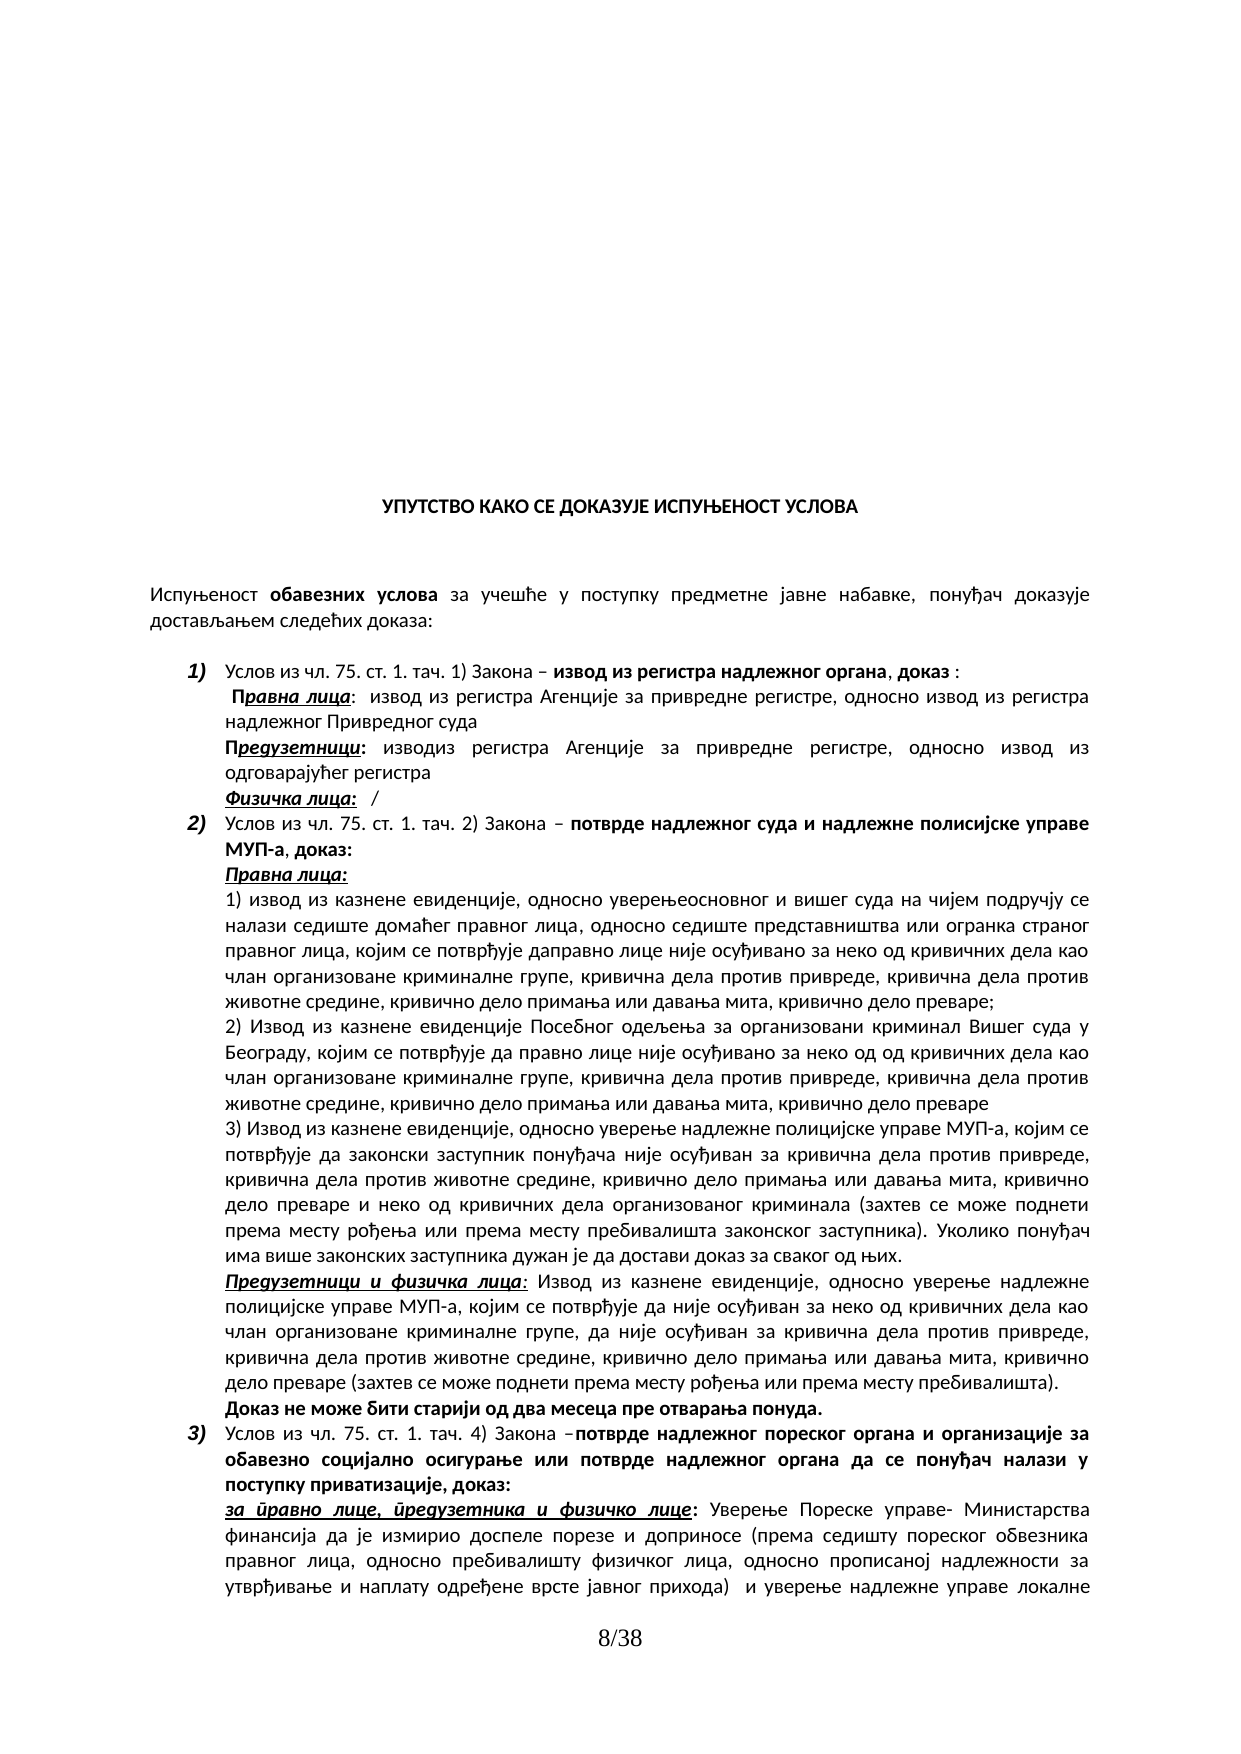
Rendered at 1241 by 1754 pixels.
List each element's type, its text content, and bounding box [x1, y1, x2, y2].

text Предузетници: изводиз регистра Агенције за привредне регистре, односно извод из одговарајућег регистра [225, 734, 1090, 785]
list Услов из чл. 75. ст. 1. тач. 2) Закона – потврде надлежног суда и надлежне полисијске управе МУП-а, доказ: [187, 810, 1090, 861]
text 1) извод из казнене евиденције, односно уверењeосновног и вишег суда на чијем подручју се налази седиште домаћег правног лица, односно седиште представништва или огранка страног правног лица, којим се потврђује даправно лице није осуђивано за неко од кривичних дела као члан организоване криминалне групе, кривична дела против привреде, кривична дела против животне средине, кривично дело примања или давања мита, кривично дело преваре; [225, 887, 1090, 1014]
text 2) Извод из казнене евиденције Посебног одељења за организовани криминал Вишег суда у Београду, којим се потврђује да правно лице није осуђивано за неко од од кривичних дела као члан организоване криминалне групе, кривична дела против привреде, кривична дела против животне средине, кривично дело примања или давања мита, кривично дело преваре [225, 1014, 1090, 1115]
text УПУТСТВО КАКО СЕ ДОКАЗУЈЕ ИСПУЊЕНОСТ УСЛОВА [150, 493, 1090, 518]
text Испуњеност обавезних услова за учешће у поступку предметне јавне набавке, понуђач доказује достављањем следећих доказа: [150, 582, 1090, 632]
list Услов из чл. 75. ст. 1. тач. 4) Закона –потврде надлежног пореског органа и организације за обавезно социјално осигурање или потврде надлежног органа да се понуђач налази у поступку приватизације, доказ: [187, 1420, 1090, 1497]
text Правна лица: извод из регистра Агенције за привредне регистре, односно извод из регистра надлежног Привредног суда [225, 683, 1090, 734]
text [225, 1497, 1090, 1598]
text Физичка лица: / [225, 785, 1090, 810]
text Правна лица: [225, 861, 1090, 887]
text Предузетници и физичка лица: Извод из казнене евиденције, односно уверење надлежне полицијске управе МУП-а, којим се потврђује да није осуђиван за неко од кривичних дела као члан организоване криминалне групе, да није осуђиван за кривична дела против привреде, кривична дела против животне средине, кривично дело примања или давања мита, кривично дело преваре (захтев се може поднети према месту рођења или према месту пребивалишта). [225, 1268, 1090, 1395]
text 3) Извод из казнене евиденције, односно уверење надлежне полицијске управе МУП-а, којим се потврђује да законски заступник понуђача није осуђиван за кривична дела против привреде, кривична дела против животне средине, кривично дело примања или давања мита, кривично дело преваре и неко од кривичних дела организованог криминала (захтев се може поднети према месту рођења или према месту пребивалишта законског заступника). Уколико понуђач има више законских заступника дужан је да достави доказ за сваког од њих. [225, 1115, 1090, 1268]
text Доказ не може бити старији од два месеца пре отварања понуда. [225, 1395, 1090, 1420]
list Услов из чл. 75. ст. 1. тач. 1) Закона – извод из регистра надлежног органа, доказ : [187, 658, 1090, 683]
